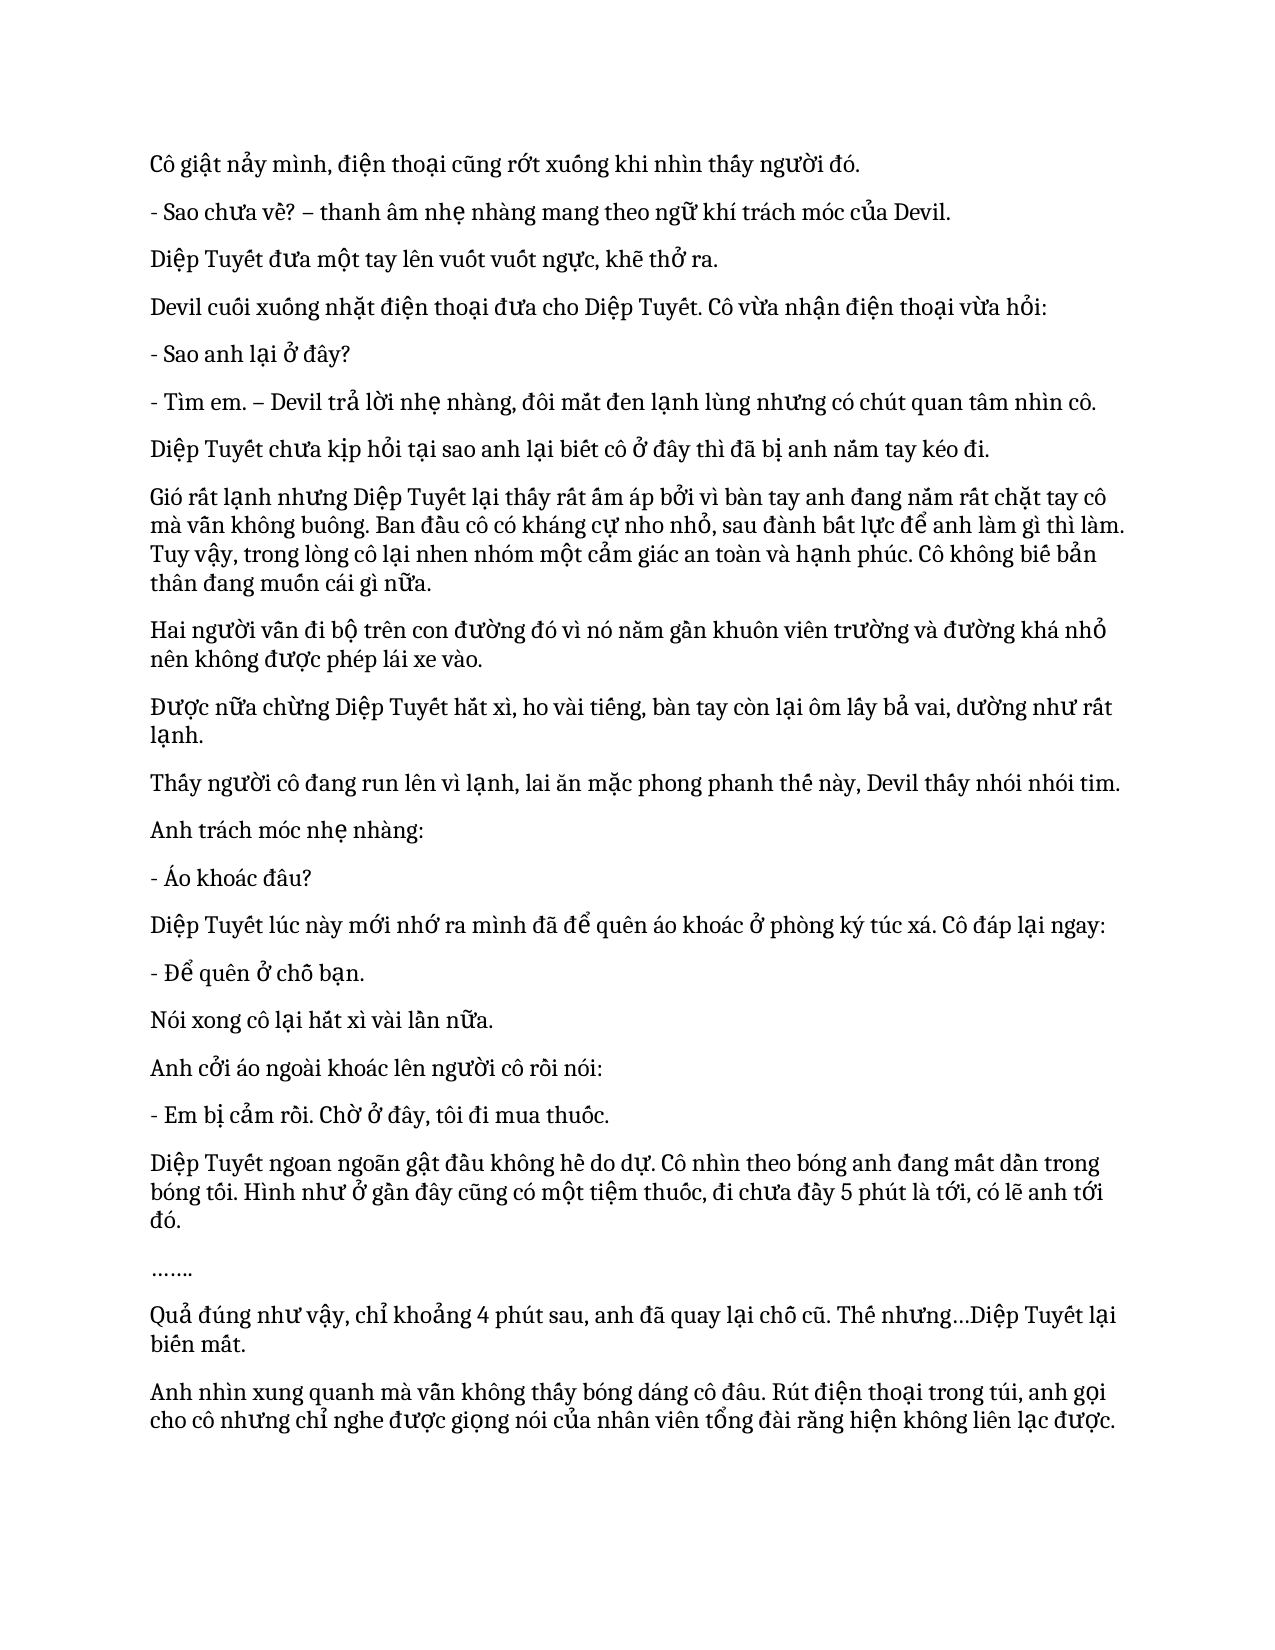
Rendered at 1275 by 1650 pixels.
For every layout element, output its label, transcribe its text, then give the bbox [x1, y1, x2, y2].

text Quả đúng như vậy, chỉ khoảng 4 phút sau, anh đã quay lại chỗ cũ. Thế nhưng…Diệp Tuyết lại biến mất. [150, 1301, 1125, 1359]
text Devil cuối xuống nhặt điện thoại đưa cho Diệp Tuyết. Cô vừa nhận điện thoại vừa hỏi: [150, 292, 1125, 321]
text Diệp Tuyết ngoan ngoãn gật đầu không hề do dự. Cô nhìn theo bóng anh đang mất dần trong bóng tối. Hình như ở gần đây cũng có một tiệm thuốc, đi chưa đầy 5 phút là tới, có lẽ anh tới đó. [150, 1149, 1125, 1235]
text Gió rất lạnh nhưng Diệp Tuyết lại thấy rất ấm áp bởi vì bàn tay anh đang nắm rất chặt tay cô mà vẫn không buông. Ban đầu cô có kháng cự nho nhỏ, sau đành bất lực để anh làm gì thì làm. Tuy vậy, trong lòng cô lại nhen nhóm một cảm giác an toàn và hạnh phúc. Cô không biế bản thân đang muốn cái gì nữa. [150, 482, 1125, 597]
text - Em bị cảm rồi. Chờ ở đây, tôi đi mua thuốc. [150, 1101, 1125, 1130]
text Thấy người cô đang run lên vì lạnh, lai ăn mặc phong phanh thế này, Devil thấy nhói nhói tim. [150, 769, 1125, 797]
text - Sao chưa về? – thanh âm nhẹ nhàng mang theo ngữ khí trách móc của Devil. [150, 197, 1125, 226]
text Nói xong cô lại hắt xì vài lần nữa. [150, 1006, 1125, 1035]
text - Tìm em. – Devil trả lời nhẹ nhàng, đôi mắt đen lạnh lùng nhưng có chút quan tâm nhìn cô. [150, 387, 1125, 416]
text Hai người vẫn đi bộ trên con đường đó vì nó nằm gần khuôn viên trường và đường khá nhỏ nên không được phép lái xe vào. [150, 616, 1125, 674]
text - Áo khoác đâu? [150, 864, 1125, 892]
text Được nữa chừng Diệp Tuyết hắt xì, ho vài tiếng, bàn tay còn lại ôm lấy bả vai, dường như rất lạnh. [150, 692, 1125, 750]
text Anh cởi áo ngoài khoác lên người cô rồi nói: [150, 1054, 1125, 1082]
text Diệp Tuyết chưa kịp hỏi tại sao anh lại biết cô ở đây thì đã bị anh nắm tay kéo đi. [150, 435, 1125, 464]
text - Sao anh lại ở đây? [150, 340, 1125, 369]
text - Để quên ở chỗ bạn. [150, 959, 1125, 987]
text Diệp Tuyết đưa một tay lên vuốt vuốt ngực, khẽ thở ra. [150, 245, 1125, 274]
text Diệp Tuyết lúc này mới nhớ ra mình đã để quên áo khoác ở phòng ký túc xá. Cô đáp lại ngay: [150, 911, 1125, 940]
text ……. [150, 1254, 1125, 1282]
text Anh nhìn xung quanh mà vẫn không thấy bóng dáng cô đâu. Rút điện thoại trong túi, anh gọi cho cô nhưng chỉ nghe được giọng nói của nhân viên tổng đài rằng hiện không liên lạc được. [150, 1377, 1125, 1435]
text Cô giật nảy mình, điện thoại cũng rớt xuống khi nhìn thấy người đó. [150, 150, 1125, 179]
text Anh trách móc nhẹ nhàng: [150, 816, 1125, 845]
